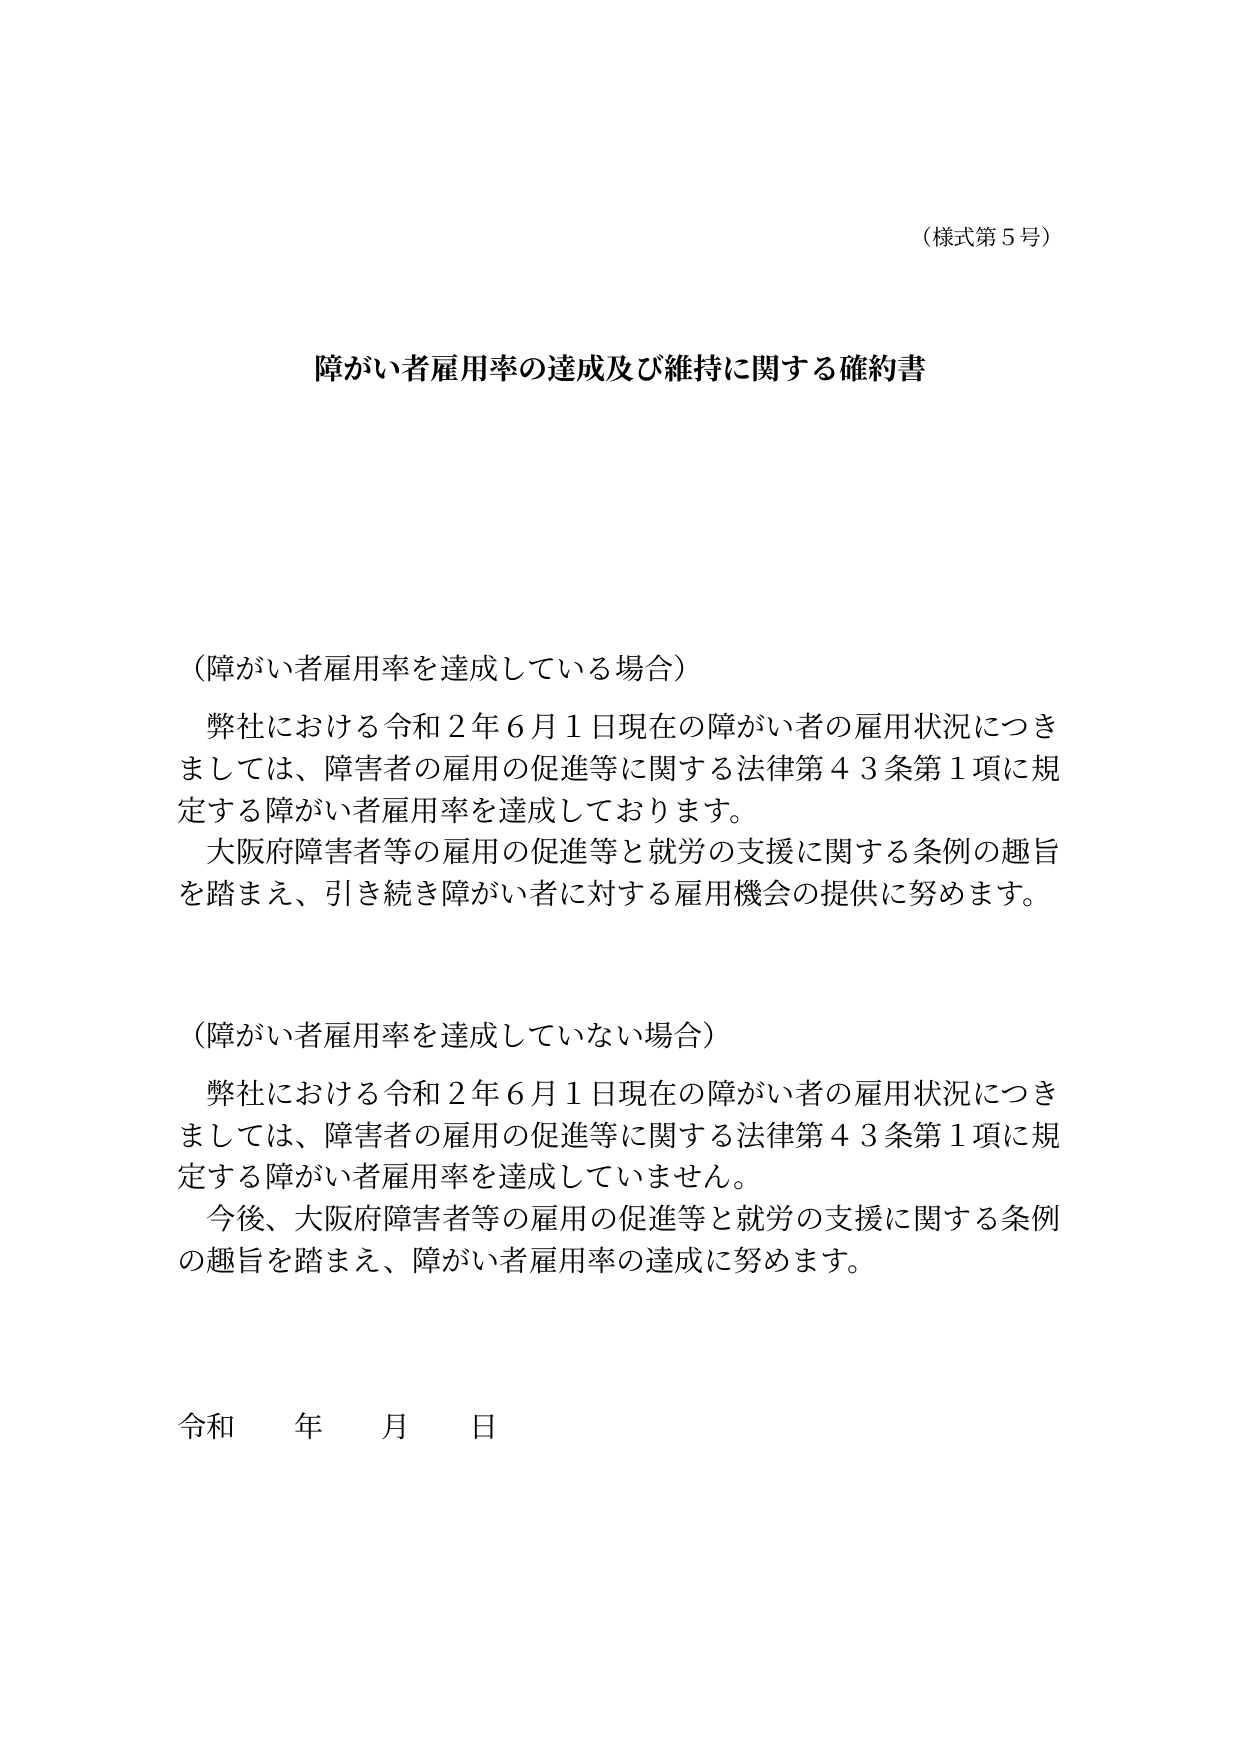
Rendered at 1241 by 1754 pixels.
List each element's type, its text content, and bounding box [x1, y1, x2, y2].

text 令和 年 月 日 [177, 1404, 1063, 1446]
text 大阪府障害者等の雇用の促進等と就労の支援に関する条例の趣旨を踏まえ、引き続き障がい者に対する雇用機会の提供に努めます。 [177, 829, 1063, 913]
text （様式第５号） [177, 217, 1063, 254]
text 障がい者雇用率の達成及び維持に関する確約書 [177, 329, 1063, 404]
text 弊社における令和２年６月１日現在の障がい者の雇用状況につきましては、障害者の雇用の促進等に関する法律第４３条第１項に規定する障がい者雇用率を達成していません。 [177, 1071, 1063, 1196]
text （障がい者雇用率を達成していない場合） [177, 996, 1063, 1071]
text （障がい者雇用率を達成している場合） [177, 629, 1063, 704]
text 今後、大阪府障害者等の雇用の促進等と就労の支援に関する条例の趣旨を踏まえ、障がい者雇用率の達成に努めます。 [177, 1196, 1063, 1279]
text 弊社における令和２年６月１日現在の障がい者の雇用状況につきましては、障害者の雇用の促進等に関する法律第４３条第１項に規定する障がい者雇用率を達成しております。 [177, 704, 1063, 829]
